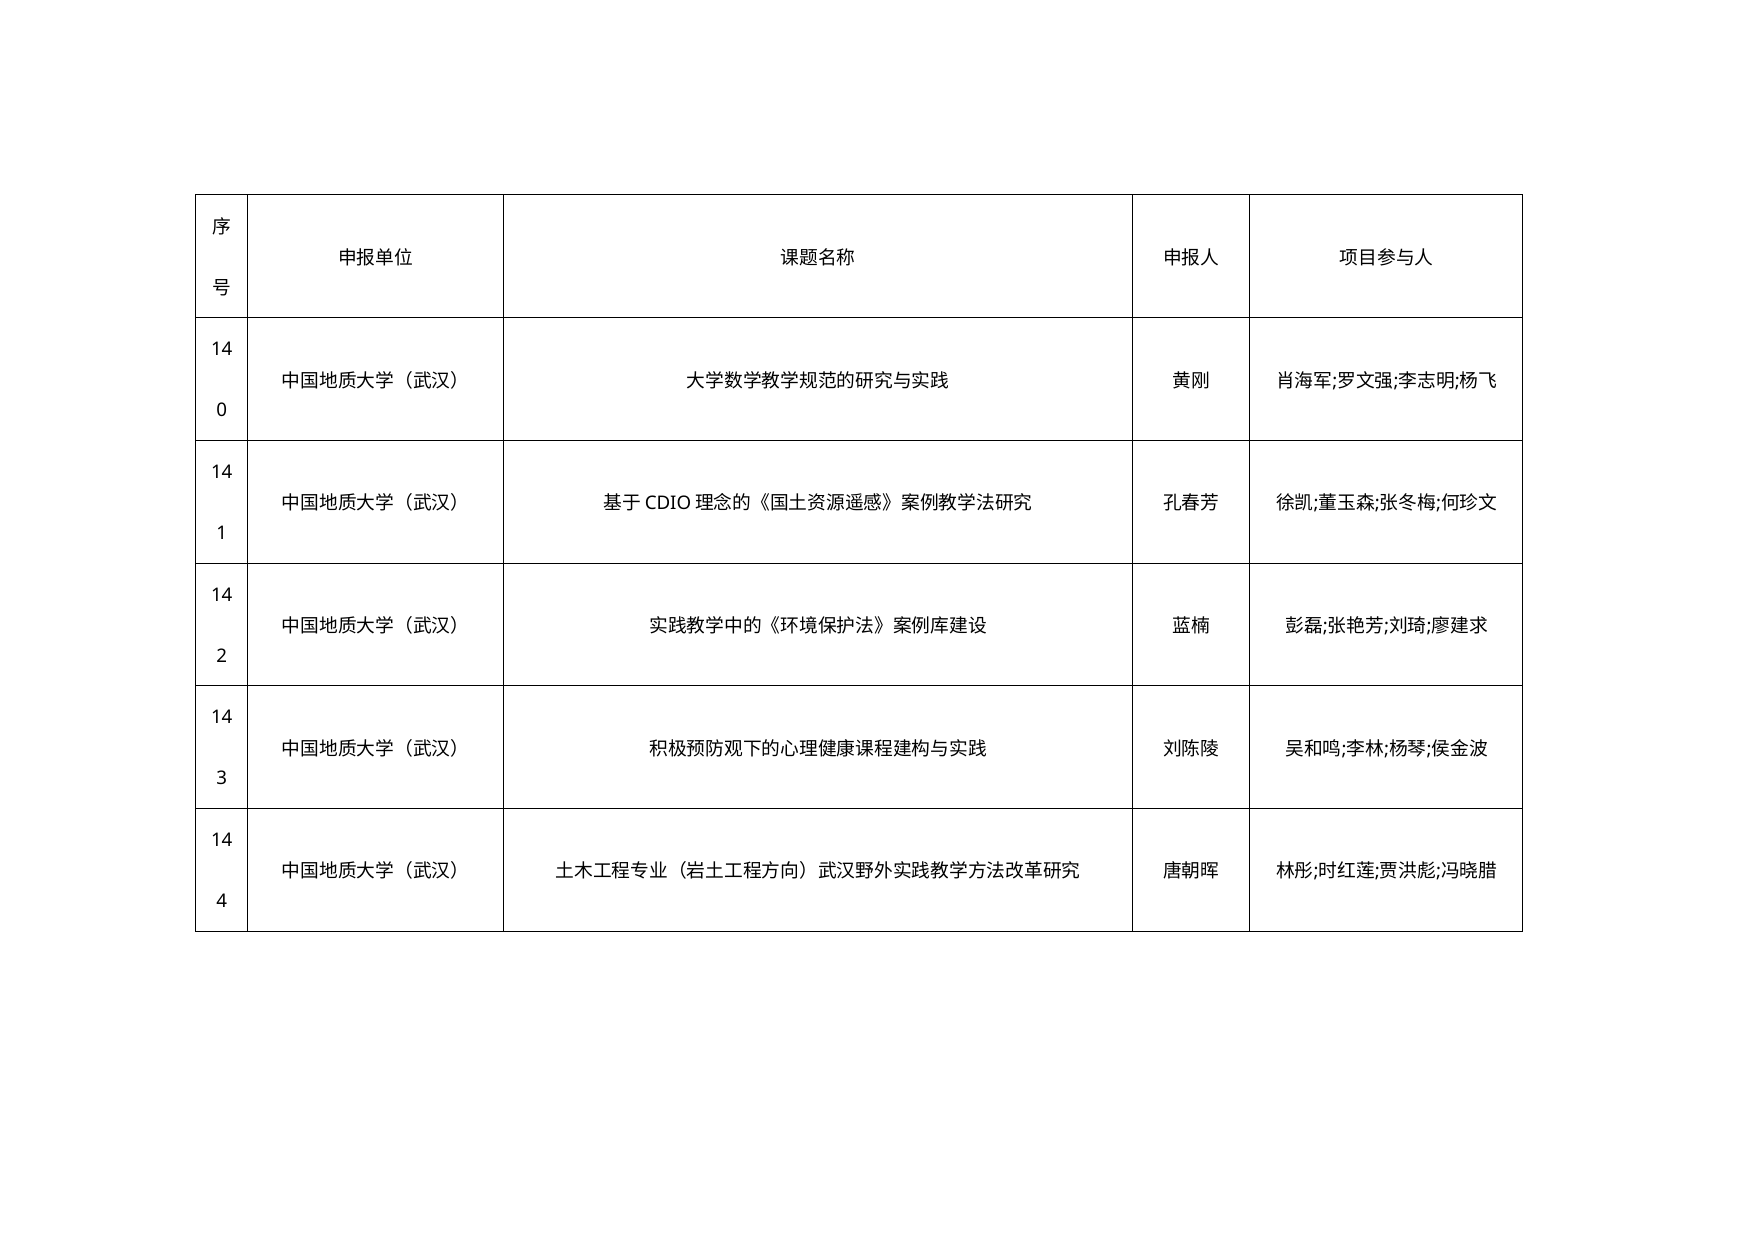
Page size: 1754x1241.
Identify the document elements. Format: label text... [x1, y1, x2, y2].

table_header 申报人 [1133, 195, 1249, 317]
table_cell 144 [196, 809, 247, 931]
table_header 课题名称 [504, 195, 1132, 317]
table_cell 吴和鸣;李林;杨琴;侯金波 [1250, 686, 1522, 808]
table_cell 中国地质大学（武汉） [248, 686, 503, 808]
table_cell 中国地质大学（武汉） [248, 318, 503, 440]
table_cell 积极预防观下的心理健康课程建构与实践 [504, 686, 1132, 808]
table_cell 土木工程专业（岩土工程方向）武汉野外实践教学方法改革研究 [504, 809, 1132, 931]
table_cell 中国地质大学（武汉） [248, 441, 503, 562]
table_cell 142 [196, 564, 247, 685]
table_header 序号 [196, 195, 247, 317]
table_cell 唐朝晖 [1133, 809, 1249, 931]
table_cell 蓝楠 [1133, 564, 1249, 685]
table_cell 林彤;时红莲;贾洪彪;冯晓腊 [1250, 809, 1522, 931]
table_cell 实践教学中的《环境保护法》案例库建设 [504, 564, 1132, 685]
table_cell 中国地质大学（武汉） [248, 809, 503, 931]
table_cell 140 [196, 318, 247, 440]
table_cell 徐凯;董玉森;张冬梅;何珍文 [1250, 441, 1522, 562]
table_header 项目参与人 [1250, 195, 1522, 317]
table_cell 孔春芳 [1133, 441, 1249, 562]
table_cell 基于CDIO理念的《国土资源遥感》案例教学法研究 [504, 441, 1132, 562]
table_cell 141 [196, 441, 247, 562]
table_cell 中国地质大学（武汉） [248, 564, 503, 685]
table_cell 大学数学教学规范的研究与实践 [504, 318, 1132, 440]
table_cell 彭磊;张艳芳;刘琦;廖建求 [1250, 564, 1522, 685]
table_cell 黄刚 [1133, 318, 1249, 440]
table_cell 肖海军;罗文强;李志明;杨飞 [1250, 318, 1522, 440]
table_header 申报单位 [248, 195, 503, 317]
table_cell 刘陈陵 [1133, 686, 1249, 808]
table_cell 143 [196, 686, 247, 808]
